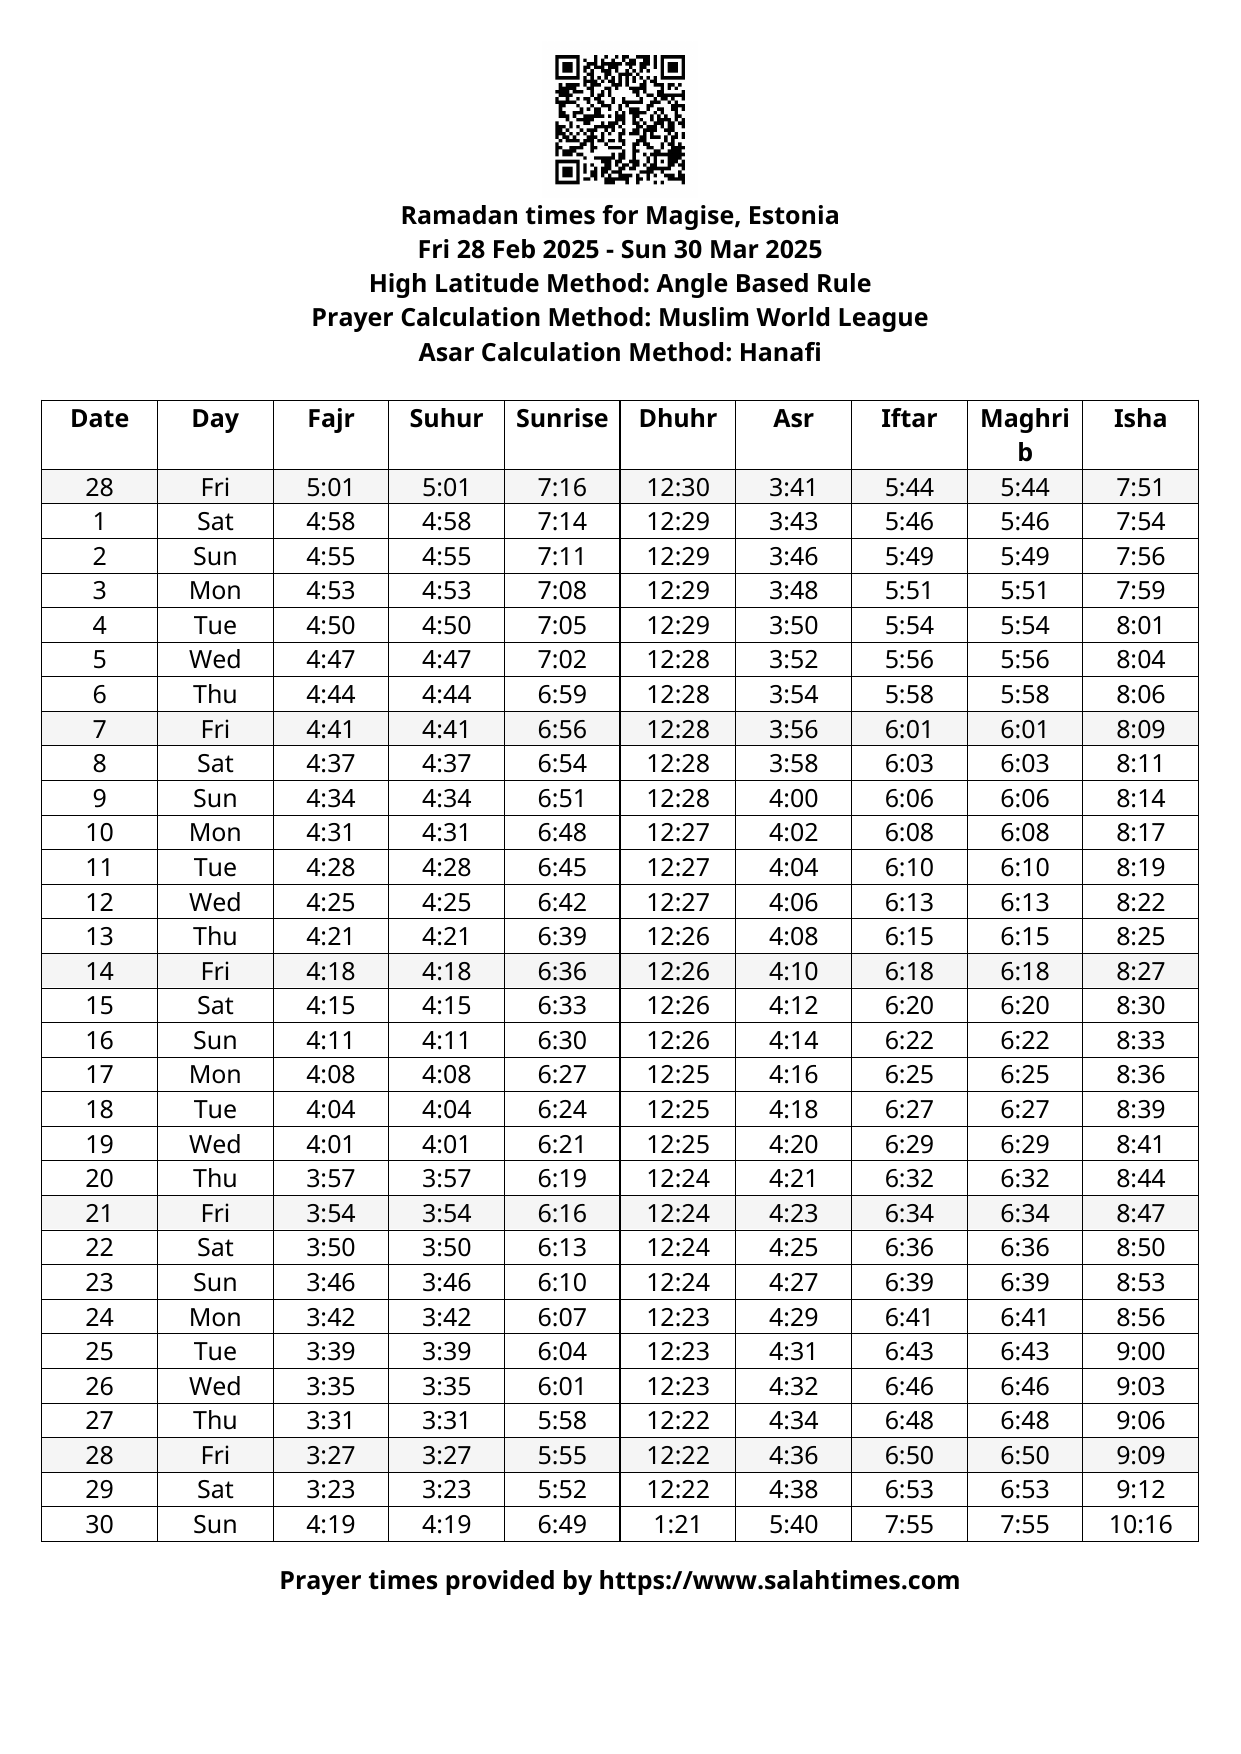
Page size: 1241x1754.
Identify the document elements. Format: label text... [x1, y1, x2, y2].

table_cell 3:35 [389, 1369, 504, 1402]
table_cell 8:33 [1083, 1023, 1198, 1057]
table_cell 9:12 [1083, 1473, 1198, 1506]
table_cell 6:29 [852, 1127, 967, 1160]
table_cell 24 [42, 1300, 157, 1333]
table_cell 5:51 [852, 574, 967, 607]
table_cell 12:25 [621, 1058, 735, 1091]
table_cell 4:31 [274, 816, 388, 849]
table_cell Thu [158, 1404, 273, 1437]
table_cell 6:33 [505, 989, 619, 1022]
table_cell 12:26 [621, 919, 735, 953]
table_cell 12:26 [621, 1023, 735, 1057]
table_cell 12:22 [621, 1404, 735, 1437]
table_cell 4:25 [736, 1231, 851, 1264]
table_cell Thu [158, 919, 273, 953]
table_cell Sat [158, 1473, 273, 1506]
table_cell 3:54 [389, 1196, 504, 1229]
table_cell 4:25 [389, 885, 504, 918]
table_cell 6:13 [505, 1231, 619, 1264]
table_cell 3:39 [389, 1334, 504, 1368]
table_cell 3:50 [736, 608, 851, 642]
table_cell 4:31 [736, 1334, 851, 1368]
table_cell 6:01 [968, 712, 1082, 745]
table_header Day [158, 401, 273, 469]
table_cell 7:56 [1083, 539, 1198, 572]
table_cell 4:18 [736, 1092, 851, 1126]
table_cell 6:43 [968, 1334, 1082, 1368]
table_cell 4:58 [274, 504, 388, 538]
table_cell 7 [42, 712, 157, 745]
table_cell 12:30 [621, 470, 735, 503]
table_cell 3:23 [274, 1473, 388, 1506]
table_cell 6:27 [505, 1058, 619, 1091]
table_cell 3:31 [389, 1404, 504, 1437]
table_cell 8:39 [1083, 1092, 1198, 1126]
table_cell 7:05 [505, 608, 619, 642]
table_cell 8:11 [1083, 746, 1198, 780]
table_cell 6:16 [505, 1196, 619, 1229]
table_cell 6:25 [968, 1058, 1082, 1091]
table_cell 15 [42, 989, 157, 1022]
table_cell 14 [42, 954, 157, 987]
table_cell 19 [42, 1127, 157, 1160]
table_cell Fri [158, 712, 273, 745]
table_cell 4:20 [736, 1127, 851, 1160]
table_cell 6:25 [852, 1058, 967, 1091]
table_cell Thu [158, 1161, 273, 1195]
table_cell 6:22 [968, 1023, 1082, 1057]
table_cell 3:27 [389, 1438, 504, 1472]
table_cell 5:55 [505, 1438, 619, 1472]
table_cell 3:56 [736, 712, 851, 745]
table_cell 6:13 [852, 885, 967, 918]
table_cell 5:40 [736, 1507, 851, 1541]
table_cell 6:59 [505, 677, 619, 711]
table_cell 6:34 [968, 1196, 1082, 1229]
table_cell 8:44 [1083, 1161, 1198, 1195]
table_cell 6:41 [968, 1300, 1082, 1333]
table_cell 12:23 [621, 1369, 735, 1402]
table_cell 8:09 [1083, 712, 1198, 745]
table_cell 4:44 [274, 677, 388, 711]
table_cell 6:42 [505, 885, 619, 918]
table_cell 4:04 [389, 1092, 504, 1126]
table_cell 3:31 [274, 1404, 388, 1437]
table_cell Wed [158, 643, 273, 676]
table_cell 5:49 [968, 539, 1082, 572]
table_cell 10:16 [1083, 1507, 1198, 1541]
table_cell 8:19 [1083, 850, 1198, 884]
table_cell 12:23 [621, 1300, 735, 1333]
table_header Iftar [852, 401, 967, 469]
table_cell 3:58 [736, 746, 851, 780]
table_cell 4:50 [274, 608, 388, 642]
table_cell 4 [42, 608, 157, 642]
table_cell 6:27 [852, 1092, 967, 1126]
table_cell 12:24 [621, 1265, 735, 1299]
table_cell 3:39 [274, 1334, 388, 1368]
table_cell 3:50 [389, 1231, 504, 1264]
table_cell 3:42 [274, 1300, 388, 1333]
table_cell 4:29 [736, 1300, 851, 1333]
table_cell 4:21 [389, 919, 504, 953]
table_cell 12 [42, 885, 157, 918]
table_cell 6:24 [505, 1092, 619, 1126]
table_cell 5:56 [968, 643, 1082, 676]
table_cell Mon [158, 816, 273, 849]
table_cell 12:28 [621, 781, 735, 814]
table_cell 4:14 [736, 1023, 851, 1057]
table_cell 12:29 [621, 539, 735, 572]
table_cell 3:48 [736, 574, 851, 607]
table_cell 6:53 [852, 1473, 967, 1506]
table_cell 12:29 [621, 504, 735, 538]
table_cell 29 [42, 1473, 157, 1506]
table_cell 5:44 [852, 470, 967, 503]
table_cell 17 [42, 1058, 157, 1091]
table_cell 8:41 [1083, 1127, 1198, 1160]
table_cell 5:56 [852, 643, 967, 676]
table_header Fajr [274, 401, 388, 469]
table_cell 7:11 [505, 539, 619, 572]
table_cell 6:03 [852, 746, 967, 780]
table_cell 10 [42, 816, 157, 849]
table_cell 27 [42, 1404, 157, 1437]
picture [542, 41, 699, 198]
table_cell 6:45 [505, 850, 619, 884]
table_cell 5:58 [968, 677, 1082, 711]
table_cell 6:06 [968, 781, 1082, 814]
table_cell 6:48 [968, 1404, 1082, 1437]
table_cell Tue [158, 608, 273, 642]
table_cell 23 [42, 1265, 157, 1299]
table_cell 6:22 [852, 1023, 967, 1057]
table_cell 6:15 [852, 919, 967, 953]
table_cell 12:24 [621, 1161, 735, 1195]
table_cell 1 [42, 504, 157, 538]
table_cell 5:58 [852, 677, 967, 711]
table_cell Sun [158, 1265, 273, 1299]
table_cell 6:50 [968, 1438, 1082, 1472]
table_cell 4:18 [274, 954, 388, 987]
table_header Dhuhr [621, 401, 735, 469]
table_cell 7:59 [1083, 574, 1198, 607]
table_cell 3:54 [274, 1196, 388, 1229]
table_cell 4:23 [736, 1196, 851, 1229]
table_cell 8:06 [1083, 677, 1198, 711]
table_cell 6:32 [968, 1161, 1082, 1195]
table_cell 7:14 [505, 504, 619, 538]
table_cell 4:53 [389, 574, 504, 607]
table_cell Tue [158, 850, 273, 884]
table_cell 6:53 [968, 1473, 1082, 1506]
table_cell 4:11 [389, 1023, 504, 1057]
table_cell 12:29 [621, 574, 735, 607]
table_cell 8:47 [1083, 1196, 1198, 1229]
table_cell 6:30 [505, 1023, 619, 1057]
table_cell 28 [42, 1438, 157, 1472]
table_cell 4:55 [389, 539, 504, 572]
text Prayer times provided by https://www.salahtimes.com [42, 1563, 1198, 1597]
table_cell 4:27 [736, 1265, 851, 1299]
table_cell Mon [158, 1300, 273, 1333]
table_cell 8:50 [1083, 1231, 1198, 1264]
table_cell 4:19 [274, 1507, 388, 1541]
table_cell 3:46 [274, 1265, 388, 1299]
table_cell 4:34 [389, 781, 504, 814]
table_cell 4:28 [274, 850, 388, 884]
table_cell 5:54 [852, 608, 967, 642]
table_cell 7:02 [505, 643, 619, 676]
table_cell 8:17 [1083, 816, 1198, 849]
table_cell 4:04 [274, 1092, 388, 1126]
table_cell Mon [158, 1058, 273, 1091]
table_cell 6:51 [505, 781, 619, 814]
table_cell 4:08 [274, 1058, 388, 1091]
table_header Suhur [389, 401, 504, 469]
table_cell 6:36 [968, 1231, 1082, 1264]
table_cell 11 [42, 850, 157, 884]
table_cell 3:50 [274, 1231, 388, 1264]
table_cell 12:27 [621, 816, 735, 849]
table_cell 9:06 [1083, 1404, 1198, 1437]
table_cell 12:28 [621, 746, 735, 780]
table_cell 5:58 [505, 1404, 619, 1437]
table_cell 6:10 [968, 850, 1082, 884]
table_cell 5:01 [274, 470, 388, 503]
table_cell 7:08 [505, 574, 619, 607]
table_cell 7:55 [852, 1507, 967, 1541]
table_cell 3:57 [274, 1161, 388, 1195]
table_cell 12:27 [621, 850, 735, 884]
table_cell Sun [158, 1507, 273, 1541]
table_cell 6:13 [968, 885, 1082, 918]
table_cell 8:25 [1083, 919, 1198, 953]
table_cell 6:43 [852, 1334, 967, 1368]
table_cell 4:15 [389, 989, 504, 1022]
table_cell 6:48 [505, 816, 619, 849]
table_cell Wed [158, 885, 273, 918]
table_cell 8:56 [1083, 1300, 1198, 1333]
table_cell 6:39 [968, 1265, 1082, 1299]
table_cell 4:47 [274, 643, 388, 676]
table_cell 4:06 [736, 885, 851, 918]
table_cell 4:34 [274, 781, 388, 814]
table_cell 6:50 [852, 1438, 967, 1472]
table_cell 5:54 [968, 608, 1082, 642]
table_cell 6:48 [852, 1404, 967, 1437]
table_cell 4:32 [736, 1369, 851, 1402]
table_cell 4:47 [389, 643, 504, 676]
table_cell 8:22 [1083, 885, 1198, 918]
table_cell 3 [42, 574, 157, 607]
table_cell 9:03 [1083, 1369, 1198, 1402]
table_cell 6 [42, 677, 157, 711]
table_cell Tue [158, 1092, 273, 1126]
text Fri 28 Feb 2025 - Sun 30 Mar 2025 [42, 232, 1198, 266]
table_cell 12:22 [621, 1473, 735, 1506]
table_cell Sun [158, 539, 273, 572]
table_cell 6:03 [968, 746, 1082, 780]
table_cell 12:29 [621, 608, 735, 642]
table_cell 12:24 [621, 1231, 735, 1264]
table_cell 22 [42, 1231, 157, 1264]
table_cell 9:00 [1083, 1334, 1198, 1368]
table_cell 7:55 [968, 1507, 1082, 1541]
table_header Isha [1083, 401, 1198, 469]
table_cell 4:41 [274, 712, 388, 745]
table_cell 6:20 [968, 989, 1082, 1022]
table_cell Sat [158, 504, 273, 538]
table_cell 8:01 [1083, 608, 1198, 642]
table_cell Thu [158, 677, 273, 711]
table_cell 4:28 [389, 850, 504, 884]
table_cell 6:01 [852, 712, 967, 745]
table_cell 4:01 [389, 1127, 504, 1160]
table_cell 5:46 [852, 504, 967, 538]
table_cell 21 [42, 1196, 157, 1229]
table_cell 26 [42, 1369, 157, 1402]
table_cell 4:55 [274, 539, 388, 572]
table_cell 4:41 [389, 712, 504, 745]
table_cell 6:08 [852, 816, 967, 849]
table_cell 4:36 [736, 1438, 851, 1472]
table_cell 18 [42, 1092, 157, 1126]
table_cell 6:19 [505, 1161, 619, 1195]
table_cell 6:54 [505, 746, 619, 780]
table_cell 7:16 [505, 470, 619, 503]
table_cell 6:18 [968, 954, 1082, 987]
table_cell 3:54 [736, 677, 851, 711]
table_cell 3:57 [389, 1161, 504, 1195]
text Prayer Calculation Method: Muslim World League [42, 300, 1198, 334]
table_cell 12:25 [621, 1092, 735, 1126]
table_cell 6:39 [852, 1265, 967, 1299]
table_cell 4:44 [389, 677, 504, 711]
table_cell 12:28 [621, 643, 735, 676]
table_cell 6:36 [852, 1231, 967, 1264]
table_cell 6:04 [505, 1334, 619, 1368]
table_cell Wed [158, 1369, 273, 1402]
table_cell 5:01 [389, 470, 504, 503]
table_cell Fri [158, 1196, 273, 1229]
table_cell 12:22 [621, 1438, 735, 1472]
table_cell Sat [158, 989, 273, 1022]
table_cell 28 [42, 470, 157, 503]
table_cell 4:10 [736, 954, 851, 987]
table_cell 7:54 [1083, 504, 1198, 538]
table_cell 4:53 [274, 574, 388, 607]
table_cell 8:04 [1083, 643, 1198, 676]
table_cell 3:23 [389, 1473, 504, 1506]
table_cell 9 [42, 781, 157, 814]
table_cell 4:02 [736, 816, 851, 849]
table_cell 12:25 [621, 1127, 735, 1160]
table_cell 12:28 [621, 677, 735, 711]
table_cell 3:52 [736, 643, 851, 676]
table_cell 6:27 [968, 1092, 1082, 1126]
table_cell 4:21 [274, 919, 388, 953]
table_cell 6:39 [505, 919, 619, 953]
table_cell 6:46 [968, 1369, 1082, 1402]
table_cell Wed [158, 1127, 273, 1160]
table_cell 6:34 [852, 1196, 967, 1229]
table_cell 6:10 [852, 850, 967, 884]
text Asar Calculation Method: Hanafi [42, 334, 1198, 368]
table_cell 6:15 [968, 919, 1082, 953]
table_cell 5:46 [968, 504, 1082, 538]
table_cell 5:52 [505, 1473, 619, 1506]
table_cell Sat [158, 1231, 273, 1264]
table_cell 6:20 [852, 989, 967, 1022]
table_cell Sun [158, 1023, 273, 1057]
table_cell 4:31 [389, 816, 504, 849]
table_cell 5:44 [968, 470, 1082, 503]
table_cell 4:08 [736, 919, 851, 953]
table_cell 4:04 [736, 850, 851, 884]
table_cell Tue [158, 1334, 273, 1368]
table_cell 6:46 [852, 1369, 967, 1402]
table_header Sunrise [505, 401, 619, 469]
table_cell 12:26 [621, 954, 735, 987]
table_cell 6:41 [852, 1300, 967, 1333]
table_cell 2 [42, 539, 157, 572]
table_cell 4:37 [274, 746, 388, 780]
table_cell 5:49 [852, 539, 967, 572]
table_cell 4:12 [736, 989, 851, 1022]
table_cell 6:36 [505, 954, 619, 987]
table_cell 4:19 [389, 1507, 504, 1541]
table_cell 6:18 [852, 954, 967, 987]
table_cell 4:34 [736, 1404, 851, 1437]
table_cell 6:49 [505, 1507, 619, 1541]
table_cell 8 [42, 746, 157, 780]
table_cell 6:07 [505, 1300, 619, 1333]
table_cell 6:32 [852, 1161, 967, 1195]
table_cell 6:10 [505, 1265, 619, 1299]
table_cell Fri [158, 954, 273, 987]
table_cell Fri [158, 470, 273, 503]
table_cell 12:27 [621, 885, 735, 918]
table_cell 3:27 [274, 1438, 388, 1472]
table_cell 3:43 [736, 504, 851, 538]
table_cell 6:01 [505, 1369, 619, 1402]
table_cell 25 [42, 1334, 157, 1368]
table_cell 16 [42, 1023, 157, 1057]
table_cell 4:37 [389, 746, 504, 780]
table_header Maghrib [968, 401, 1082, 469]
table_cell 4:11 [274, 1023, 388, 1057]
table_cell 8:53 [1083, 1265, 1198, 1299]
table_header Date [42, 401, 157, 469]
table_cell 4:25 [274, 885, 388, 918]
table_cell Mon [158, 574, 273, 607]
table_cell 30 [42, 1507, 157, 1541]
table_cell 6:56 [505, 712, 619, 745]
table_cell 4:21 [736, 1161, 851, 1195]
table_cell 3:35 [274, 1369, 388, 1402]
text High Latitude Method: Angle Based Rule [42, 266, 1198, 300]
table_cell 20 [42, 1161, 157, 1195]
table_cell 4:18 [389, 954, 504, 987]
table_cell 6:06 [852, 781, 967, 814]
table_cell 6:08 [968, 816, 1082, 849]
table_cell 8:36 [1083, 1058, 1198, 1091]
table_cell 6:29 [968, 1127, 1082, 1160]
table_cell 3:46 [389, 1265, 504, 1299]
table_cell 4:50 [389, 608, 504, 642]
table_cell 3:46 [736, 539, 851, 572]
table_cell 5 [42, 643, 157, 676]
table_cell 3:41 [736, 470, 851, 503]
table_cell 8:14 [1083, 781, 1198, 814]
table_cell 12:23 [621, 1334, 735, 1368]
table_cell 12:26 [621, 989, 735, 1022]
table_cell 4:38 [736, 1473, 851, 1506]
table_cell 4:58 [389, 504, 504, 538]
table_cell 13 [42, 919, 157, 953]
table_cell 8:30 [1083, 989, 1198, 1022]
table_cell 4:01 [274, 1127, 388, 1160]
table_header Asr [736, 401, 851, 469]
table_cell 9:09 [1083, 1438, 1198, 1472]
table_cell 7:51 [1083, 470, 1198, 503]
table_cell 6:21 [505, 1127, 619, 1160]
table_cell 4:00 [736, 781, 851, 814]
table_cell 3:42 [389, 1300, 504, 1333]
table_cell 4:08 [389, 1058, 504, 1091]
table_cell 4:15 [274, 989, 388, 1022]
table_cell 12:28 [621, 712, 735, 745]
table_cell 5:51 [968, 574, 1082, 607]
table_cell 12:24 [621, 1196, 735, 1229]
text Ramadan times for Magise, Estonia [42, 198, 1198, 232]
table_cell 4:16 [736, 1058, 851, 1091]
table_cell Sat [158, 746, 273, 780]
table_cell 1:21 [621, 1507, 735, 1541]
table_cell 8:27 [1083, 954, 1198, 987]
table_cell Sun [158, 781, 273, 814]
table_cell Fri [158, 1438, 273, 1472]
